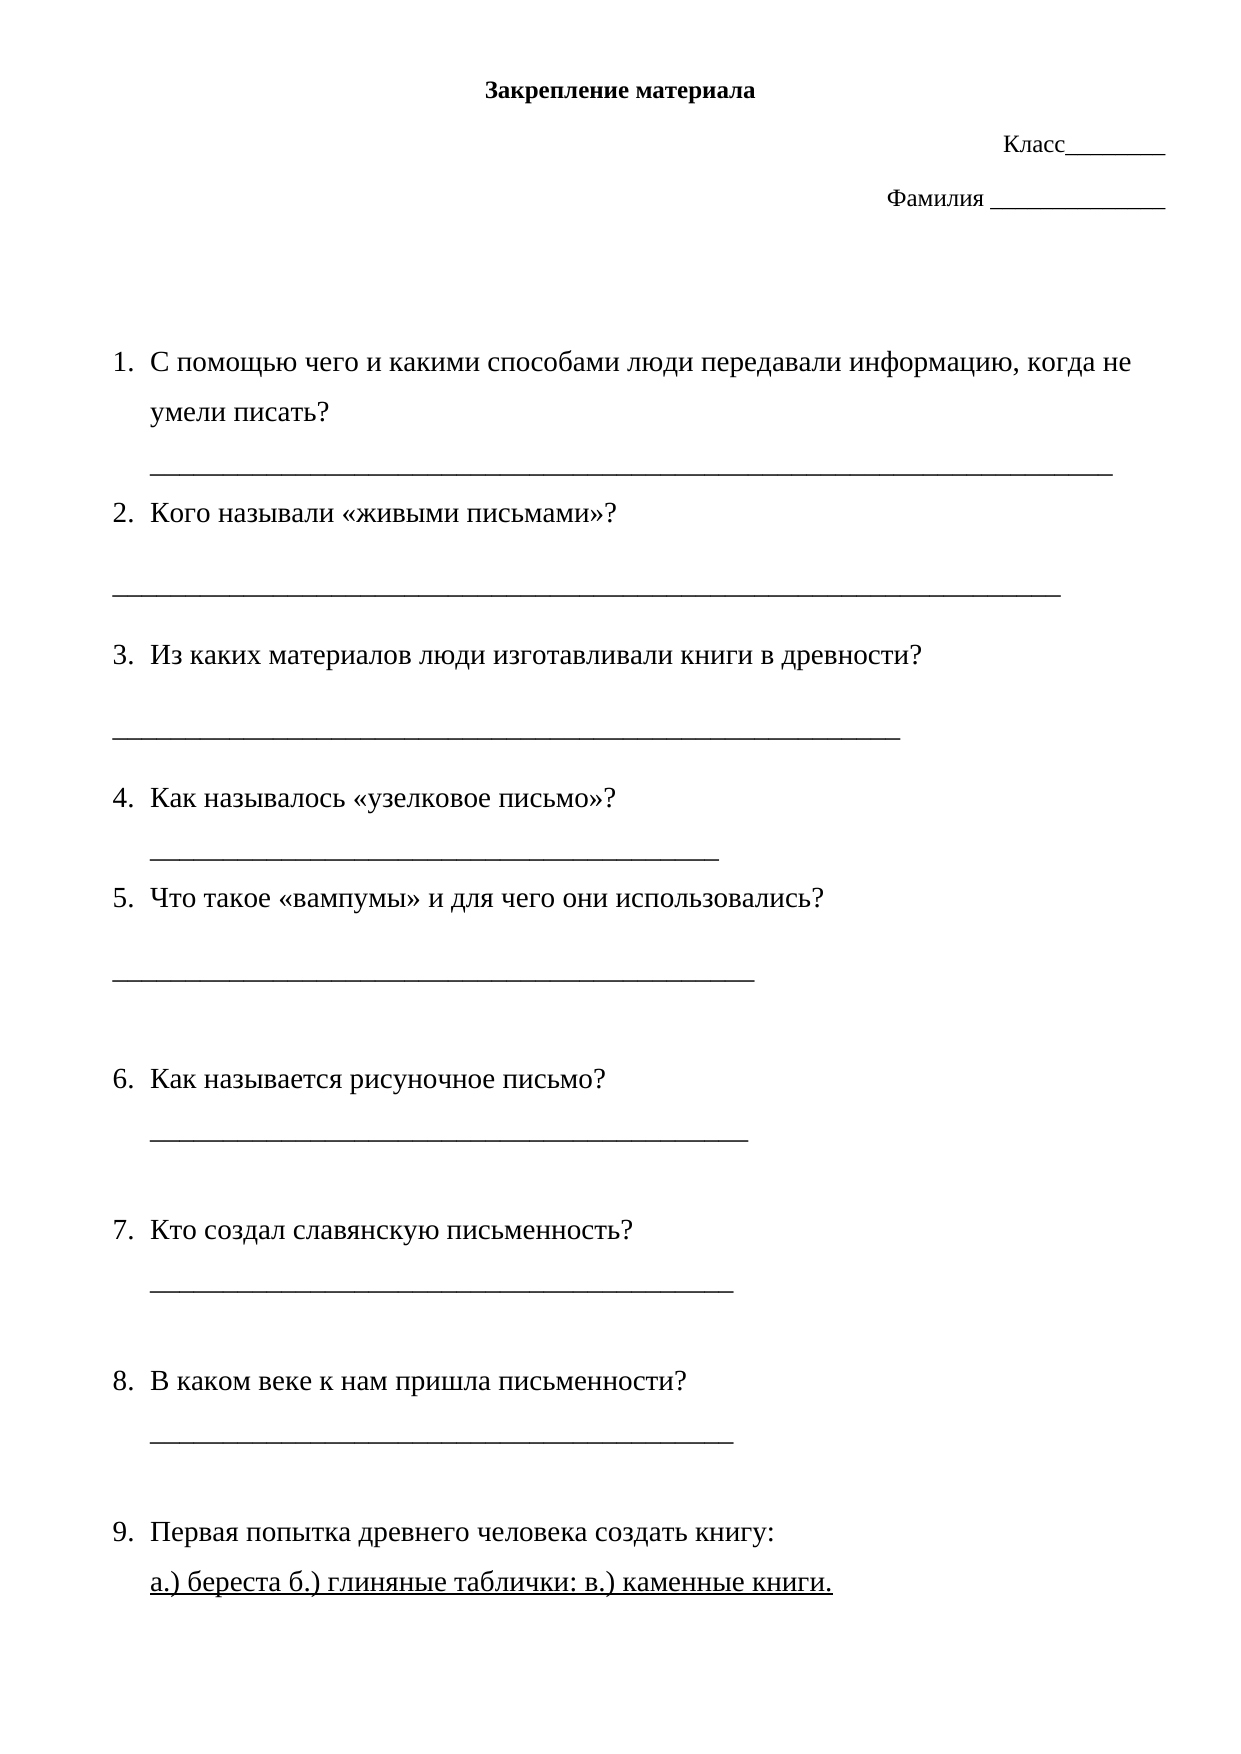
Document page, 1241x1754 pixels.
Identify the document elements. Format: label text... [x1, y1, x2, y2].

list Что такое «вампумы» и для чего они использовались? [112, 880, 1165, 914]
list В каком веке к нам пришла письменности? [112, 1363, 1165, 1397]
list Как называлось «узелковое письмо»? [112, 780, 1165, 813]
list _________________________________________ [150, 1112, 1165, 1145]
list Первая попытка древнего человека создать книгу: [112, 1514, 1165, 1548]
list Как называется рисуночное письмо? [112, 1061, 1165, 1095]
list Кто создал славянскую письменность? [112, 1212, 1165, 1246]
list а.) береста б.) глиняные таблички: в.) каменные книги. [150, 1564, 1165, 1598]
list _______________________________________ [150, 830, 1165, 864]
list С помощью чего и какими способами люди передавали информацию, когда не умели писать? [112, 344, 1165, 428]
list ________________________________________ [150, 1262, 1165, 1296]
list Кого называли «живыми письмами»? [112, 495, 1165, 529]
list __________________________________________________________________ [150, 445, 1165, 478]
text ____________________________________________ [112, 952, 1165, 985]
text Фамилия ______________ [75, 183, 1165, 211]
list Из каких материалов люди изготавливали книги в древности? [112, 637, 1165, 671]
list ________________________________________ [150, 1413, 1165, 1447]
text _________________________________________________________________ [112, 566, 1165, 600]
text Закрепление материала [75, 75, 1165, 104]
text ______________________________________________________ [112, 709, 1165, 742]
text Класс________ [75, 129, 1165, 158]
